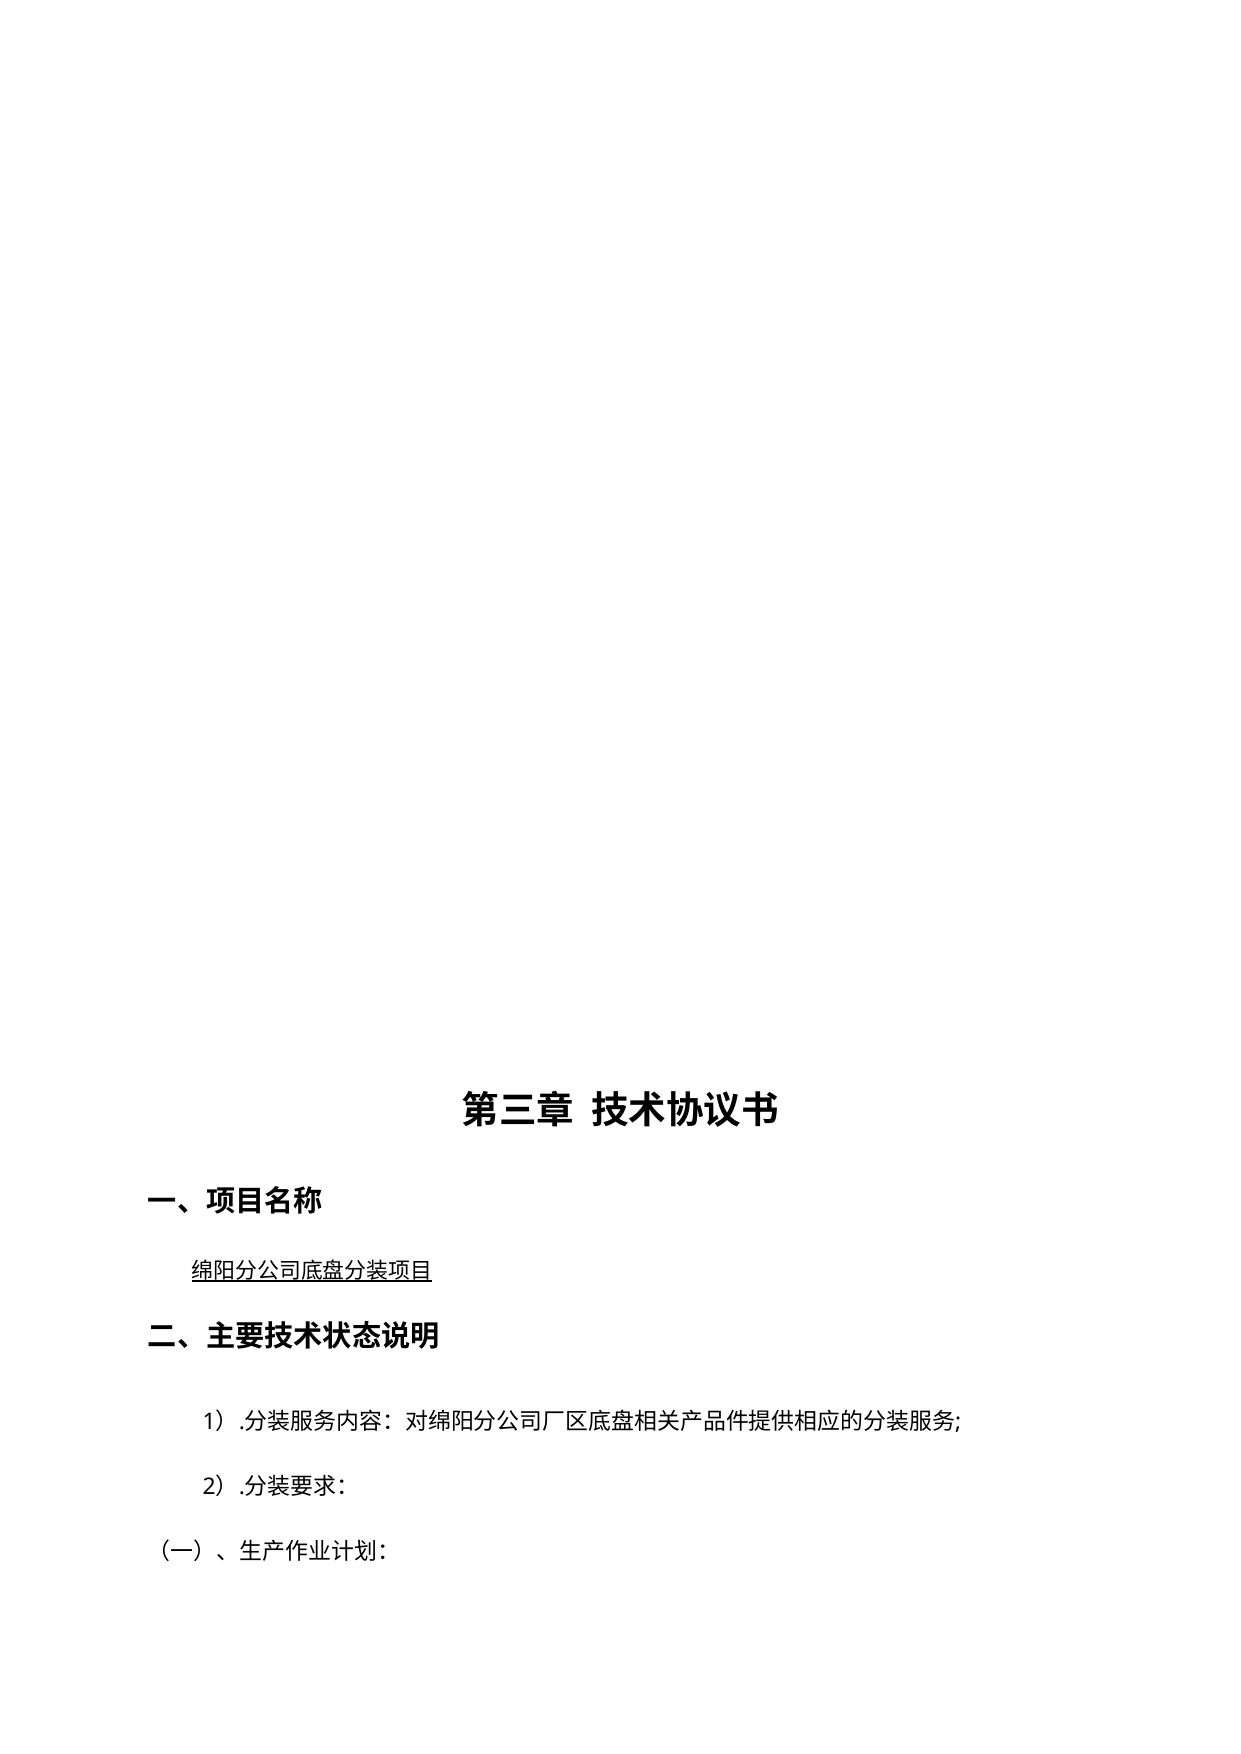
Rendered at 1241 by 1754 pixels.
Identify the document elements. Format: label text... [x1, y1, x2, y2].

list （一）、生产作业计划： [148, 1517, 1092, 1582]
text 2）.分装要求： [202, 1452, 1092, 1517]
text 一、项目名称 [148, 1167, 1092, 1232]
text 绵阳分公司底盘分装项目 [148, 1253, 1092, 1285]
text 1）.分装服务内容：对绵阳分公司厂区底盘相关产品件提供相应的分装服务; [202, 1387, 1092, 1452]
text 第三章 技术协议书 [148, 1074, 1092, 1139]
text 二、主要技术状态说明 [148, 1301, 1092, 1366]
